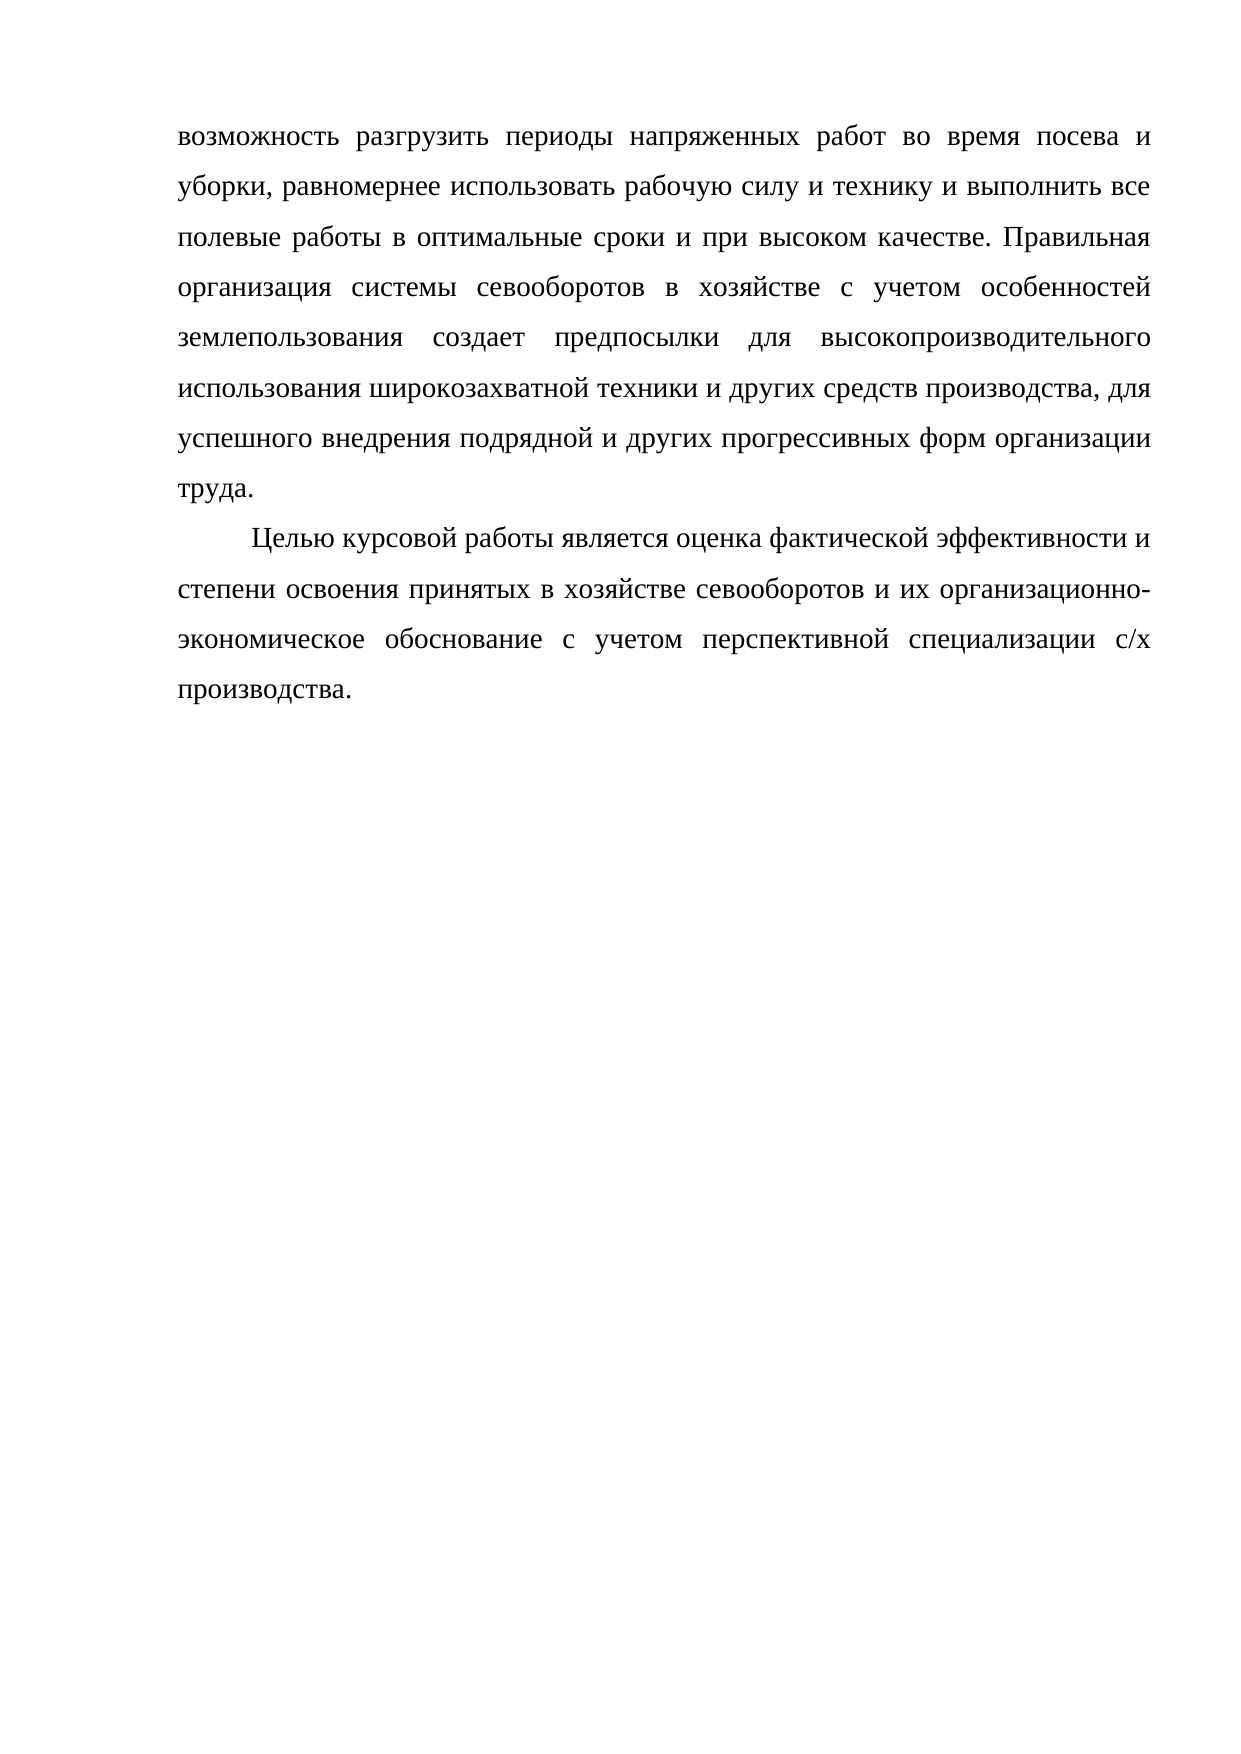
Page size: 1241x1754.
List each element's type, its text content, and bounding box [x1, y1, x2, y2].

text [177, 118, 1152, 504]
text Целью курсовой работы является оценка фактической эффективности и степени освоения принятых в хозяйстве севооборотов и их организационно-экономическое обоснование с учетом перспективной специализации с/х производства. [177, 521, 1152, 705]
